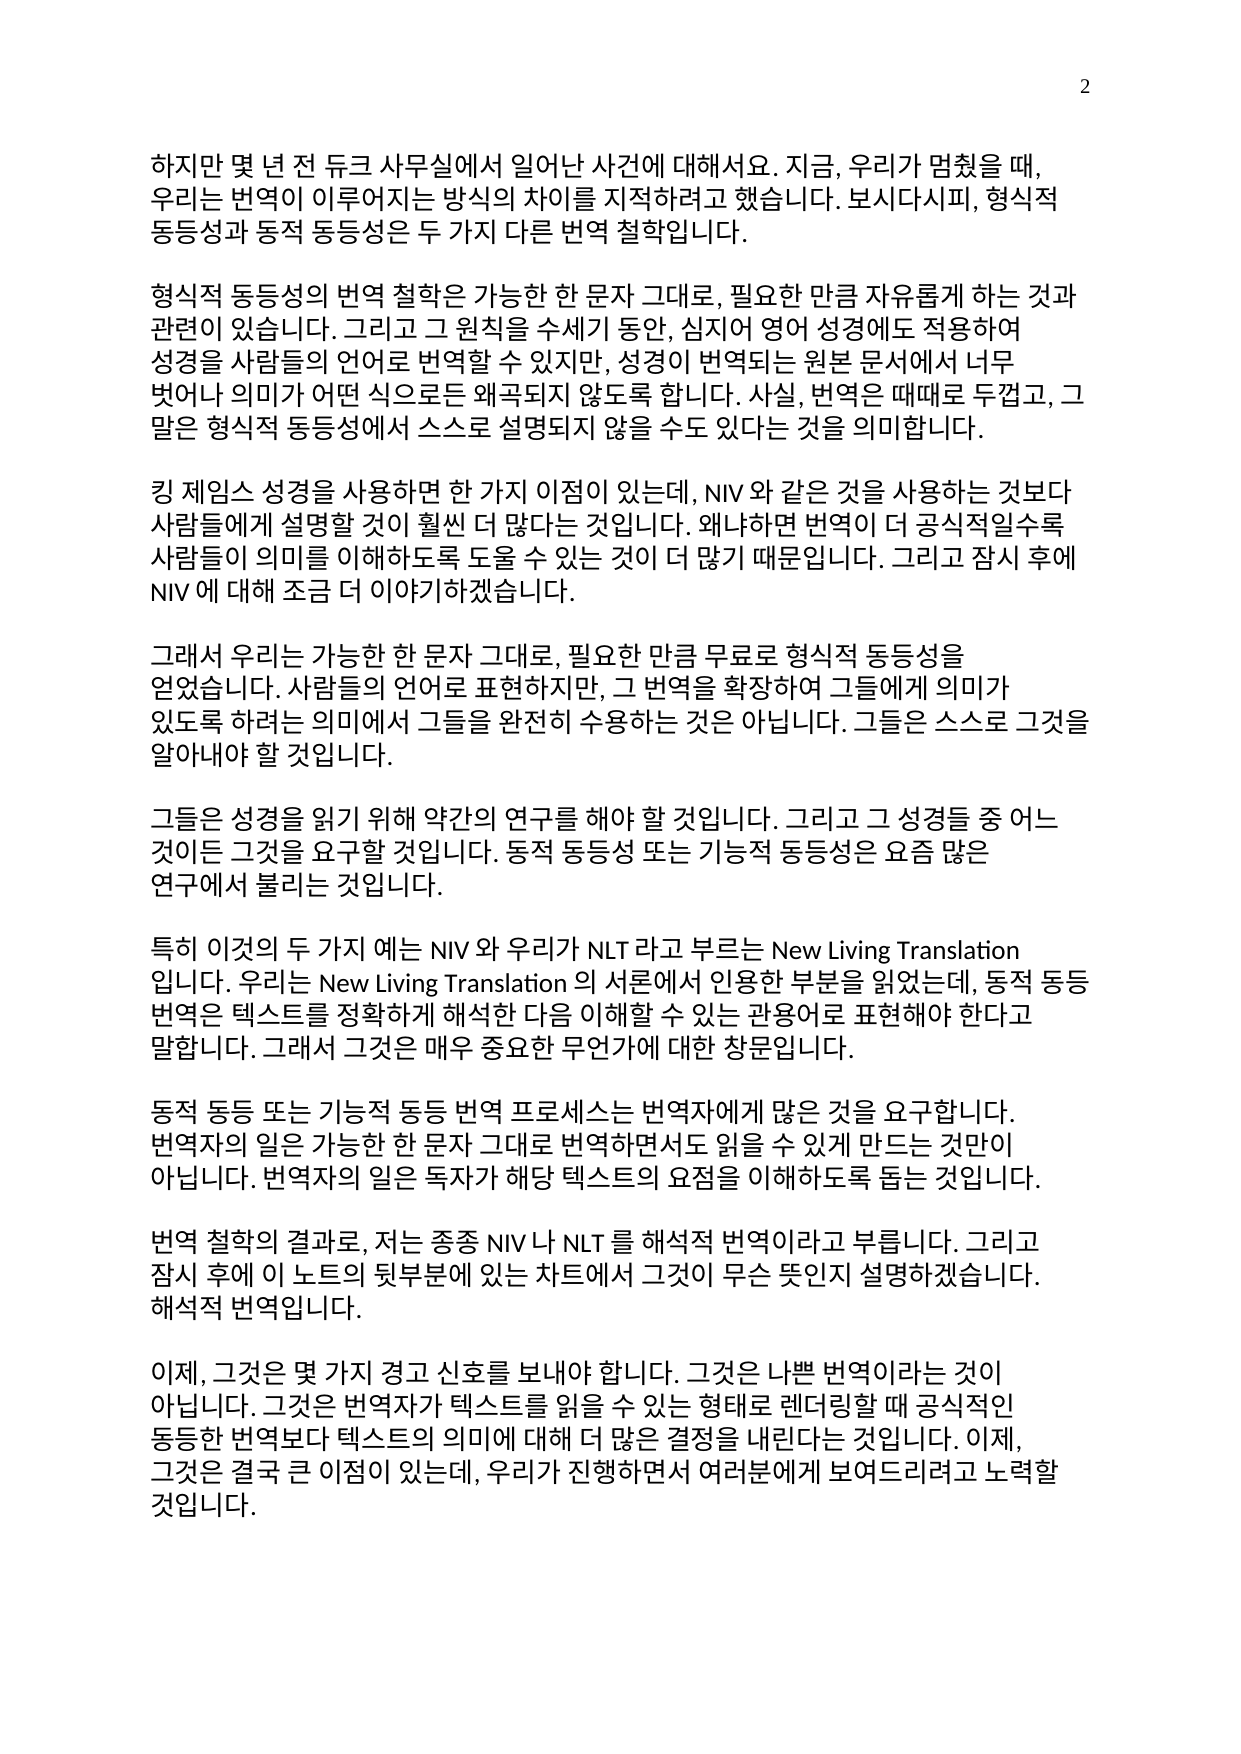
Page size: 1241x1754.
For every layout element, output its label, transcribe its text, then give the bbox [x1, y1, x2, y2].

text 그래서 우리는 가능한 한 문자 그대로, 필요한 만큼 무료로 형식적 동등성을 얻었습니다. 사람들의 언어로 표현하지만, 그 번역을 확장하여 그들에게 의미가 있도록 하려는 의미에서 그들을 완전히 수용하는 것은 아닙니다. 그들은 스스로 그것을 알아내야 할 것입니다. [150, 640, 1090, 772]
text 이제, 그것은 몇 가지 경고 신호를 보내야 합니다. 그것은 나쁜 번역이라는 것이 아닙니다. 그것은 번역자가 텍스트를 읽을 수 있는 형태로 렌더링할 때 공식적인 동등한 번역보다 텍스트의 의미에 대해 더 많은 결정을 내린다는 것입니다. 이제, 그것은 결국 큰 이점이 있는데, 우리가 진행하면서 여러분에게 보여드리려고 노력할 것입니다. [150, 1357, 1090, 1522]
text 번역 철학의 결과로, 저는 종종 NIV나 NLT를 해석적 번역이라고 부릅니다. 그리고 잠시 후에 이 노트의 뒷부분에 있는 차트에서 그것이 무슨 뜻인지 설명하겠습니다. 해석적 번역입니다. [150, 1227, 1090, 1326]
text 특히 이것의 두 가지 예는 NIV와 우리가 NLT라고 부르는 New Living Translation입니다. 우리는 New Living Translation의 서론에서 인용한 부분을 읽었는데, 동적 동등 번역은 텍스트를 정확하게 해석한 다음 이해할 수 있는 관용어로 표현해야 한다고 말합니다. 그래서 그것은 매우 중요한 무언가에 대한 창문입니다. [150, 933, 1090, 1065]
text 그들은 성경을 읽기 위해 약간의 연구를 해야 할 것입니다. 그리고 그 성경들 중 어느 것이든 그것을 요구할 것입니다. 동적 동등성 또는 기능적 동등성은 요즘 많은 연구에서 불리는 것입니다. [150, 803, 1090, 902]
text 킹 제임스 성경을 사용하면 한 가지 이점이 있는데, NIV와 같은 것을 사용하는 것보다 사람들에게 설명할 것이 훨씬 더 많다는 것입니다. 왜냐하면 번역이 더 공식적일수록 사람들이 의미를 이해하도록 도울 수 있는 것이 더 많기 때문입니다. 그리고 잠시 후에 NIV에 대해 조금 더 이야기하겠습니다. [150, 476, 1090, 608]
text 하지만 몇 년 전 듀크 사무실에서 일어난 사건에 대해서요. 지금, 우리가 멈췄을 때, 우리는 번역이 이루어지는 방식의 차이를 지적하려고 했습니다. 보시다시피, 형식적 동등성과 동적 동등성은 두 가지 다른 번역 철학입니다. [150, 150, 1090, 249]
text 동적 동등 또는 기능적 동등 번역 프로세스는 번역자에게 많은 것을 요구합니다. 번역자의 일은 가능한 한 문자 그대로 번역하면서도 읽을 수 있게 만드는 것만이 아닙니다. 번역자의 일은 독자가 해당 텍스트의 요점을 이해하도록 돕는 것입니다. [150, 1096, 1090, 1195]
text 형식적 동등성의 번역 철학은 가능한 한 문자 그대로, 필요한 만큼 자유롭게 하는 것과 관련이 있습니다. 그리고 그 원칙을 수세기 동안, 심지어 영어 성경에도 적용하여 성경을 사람들의 언어로 번역할 수 있지만, 성경이 번역되는 원본 문서에서 너무 벗어나 의미가 어떤 식으로든 왜곡되지 않도록 합니다. 사실, 번역은 때때로 두껍고, 그 말은 형식적 동등성에서 스스로 설명되지 않을 수도 있다는 것을 의미합니다. [150, 280, 1090, 445]
